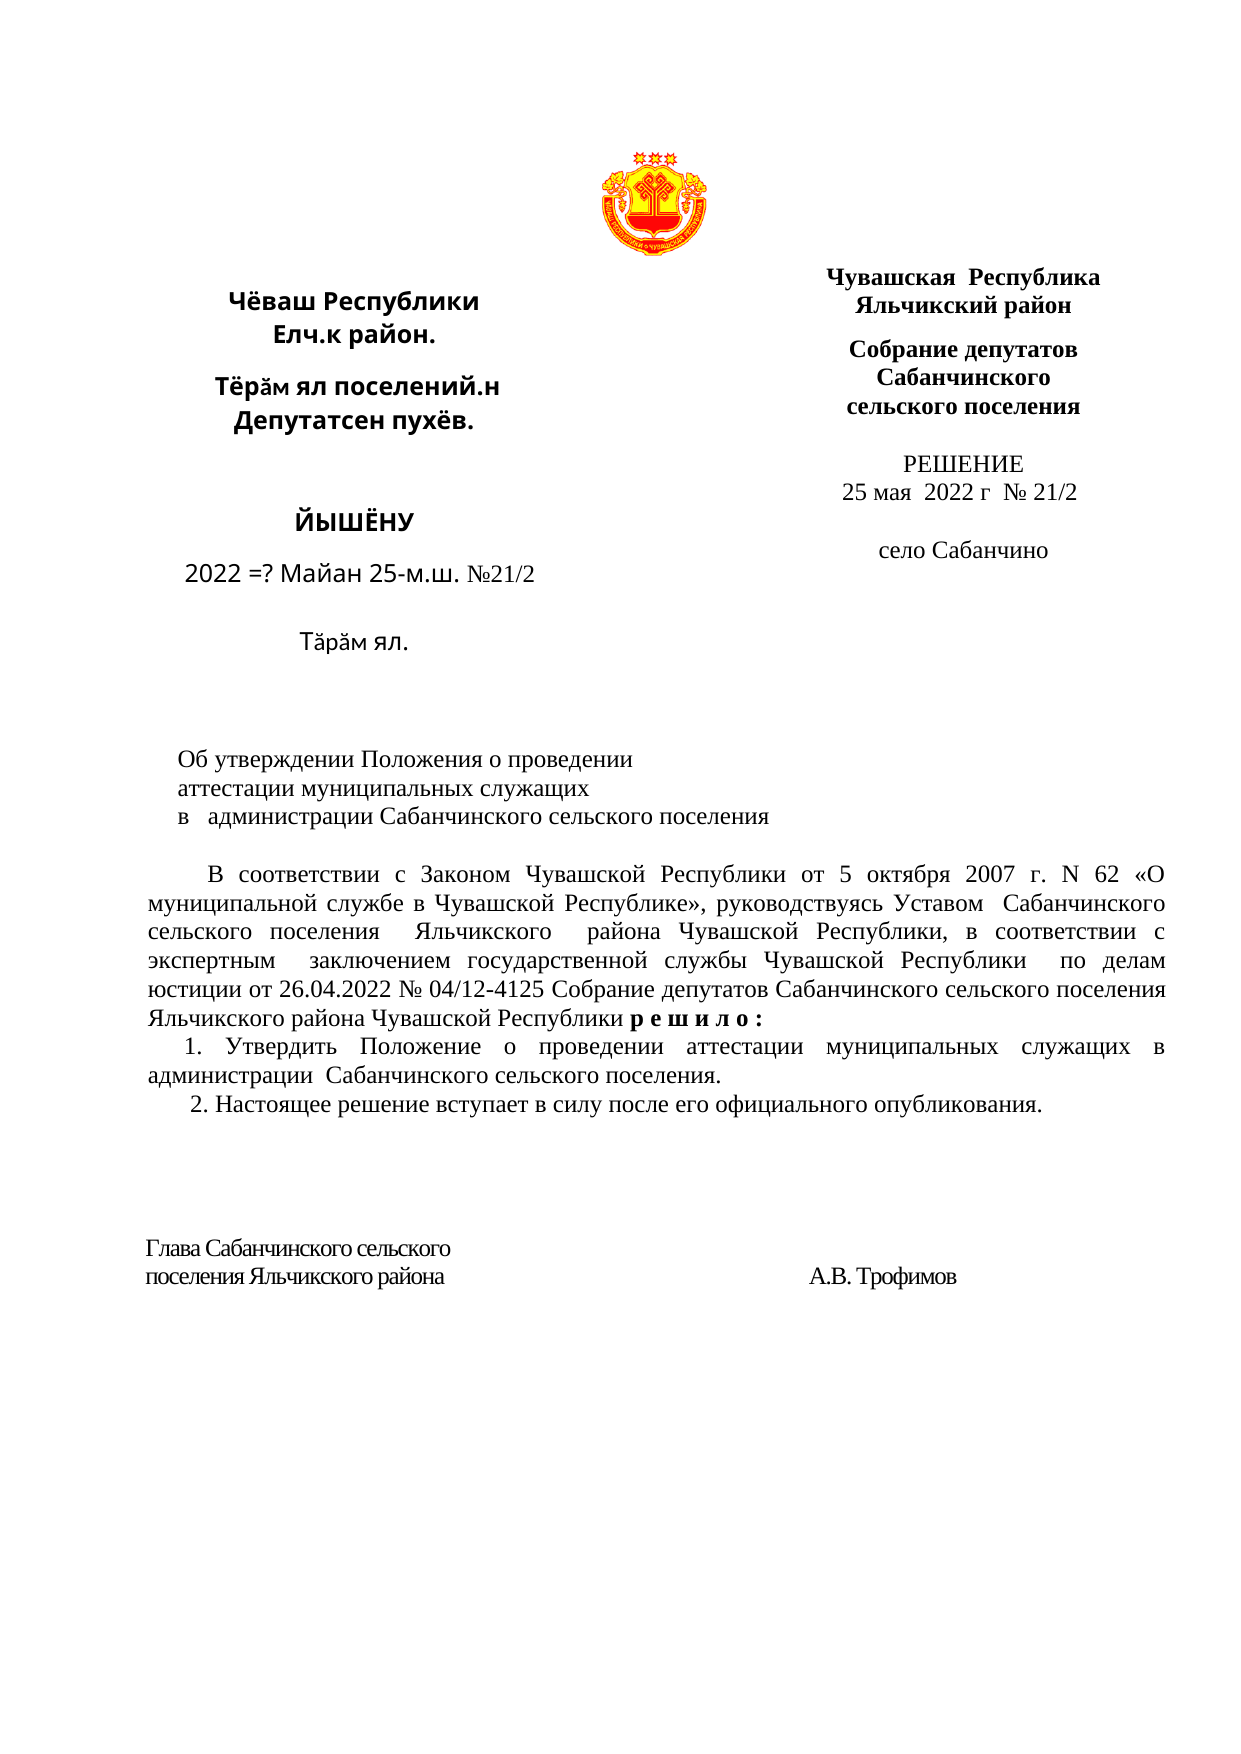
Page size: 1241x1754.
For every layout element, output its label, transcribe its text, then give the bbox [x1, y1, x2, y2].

text 2. Настоящее решение вступает в силу после его официального опубликования. [148, 1089, 1167, 1118]
text в администрации Сабанчинского сельского поселения [148, 801, 1167, 830]
text поселения Яльчикского района А.В. Трофимов [110, 1261, 1167, 1290]
table_header Чувашская Республика Яльчикский район Собрание депутатов Сабанчинского сельского поселения РЕШЕНИЕ 25 мая 2022 г № 21/2 село Сабанчино [748, 147, 1179, 658]
text Глава Сабанчинского сельского [110, 1233, 1167, 1261]
text 1. Утвердить Положение о проведении аттестации муниципальных служащих в администрации Сабанчинского сельского поселения. [148, 1031, 1167, 1089]
text Об утверждении Положения о проведении [148, 744, 1167, 773]
text аттестации муниципальных служащих [148, 773, 1167, 801]
text В соответствии с Законом Чувашской Республики от 5 октября 2007 г. N 62 «О муниципальной службе в Чувашской Республике», руководствуясь Уставом Сабанчинского сельского поселения Яльчикского района Чувашской Республики, в соответствии с экспертным заключением государственной службы Чувашской Республики по делам юстиции от 26.04.2022 № 04/12-4125 Собрание депутатов Сабанчинского сельского поселения Яльчикского района Чувашской Республики р е ш и л о : [148, 859, 1167, 1031]
table_header Чёваш Республики Елч.к район. Тёрӑм ял поселений.н Депутатсен пухёв. ЙЫШЁНУ 2022 =? Майан 25-м.ш. №21/2 Тӑрӑм ял. [148, 147, 560, 658]
picture [594, 146, 714, 260]
table_header [560, 147, 748, 658]
